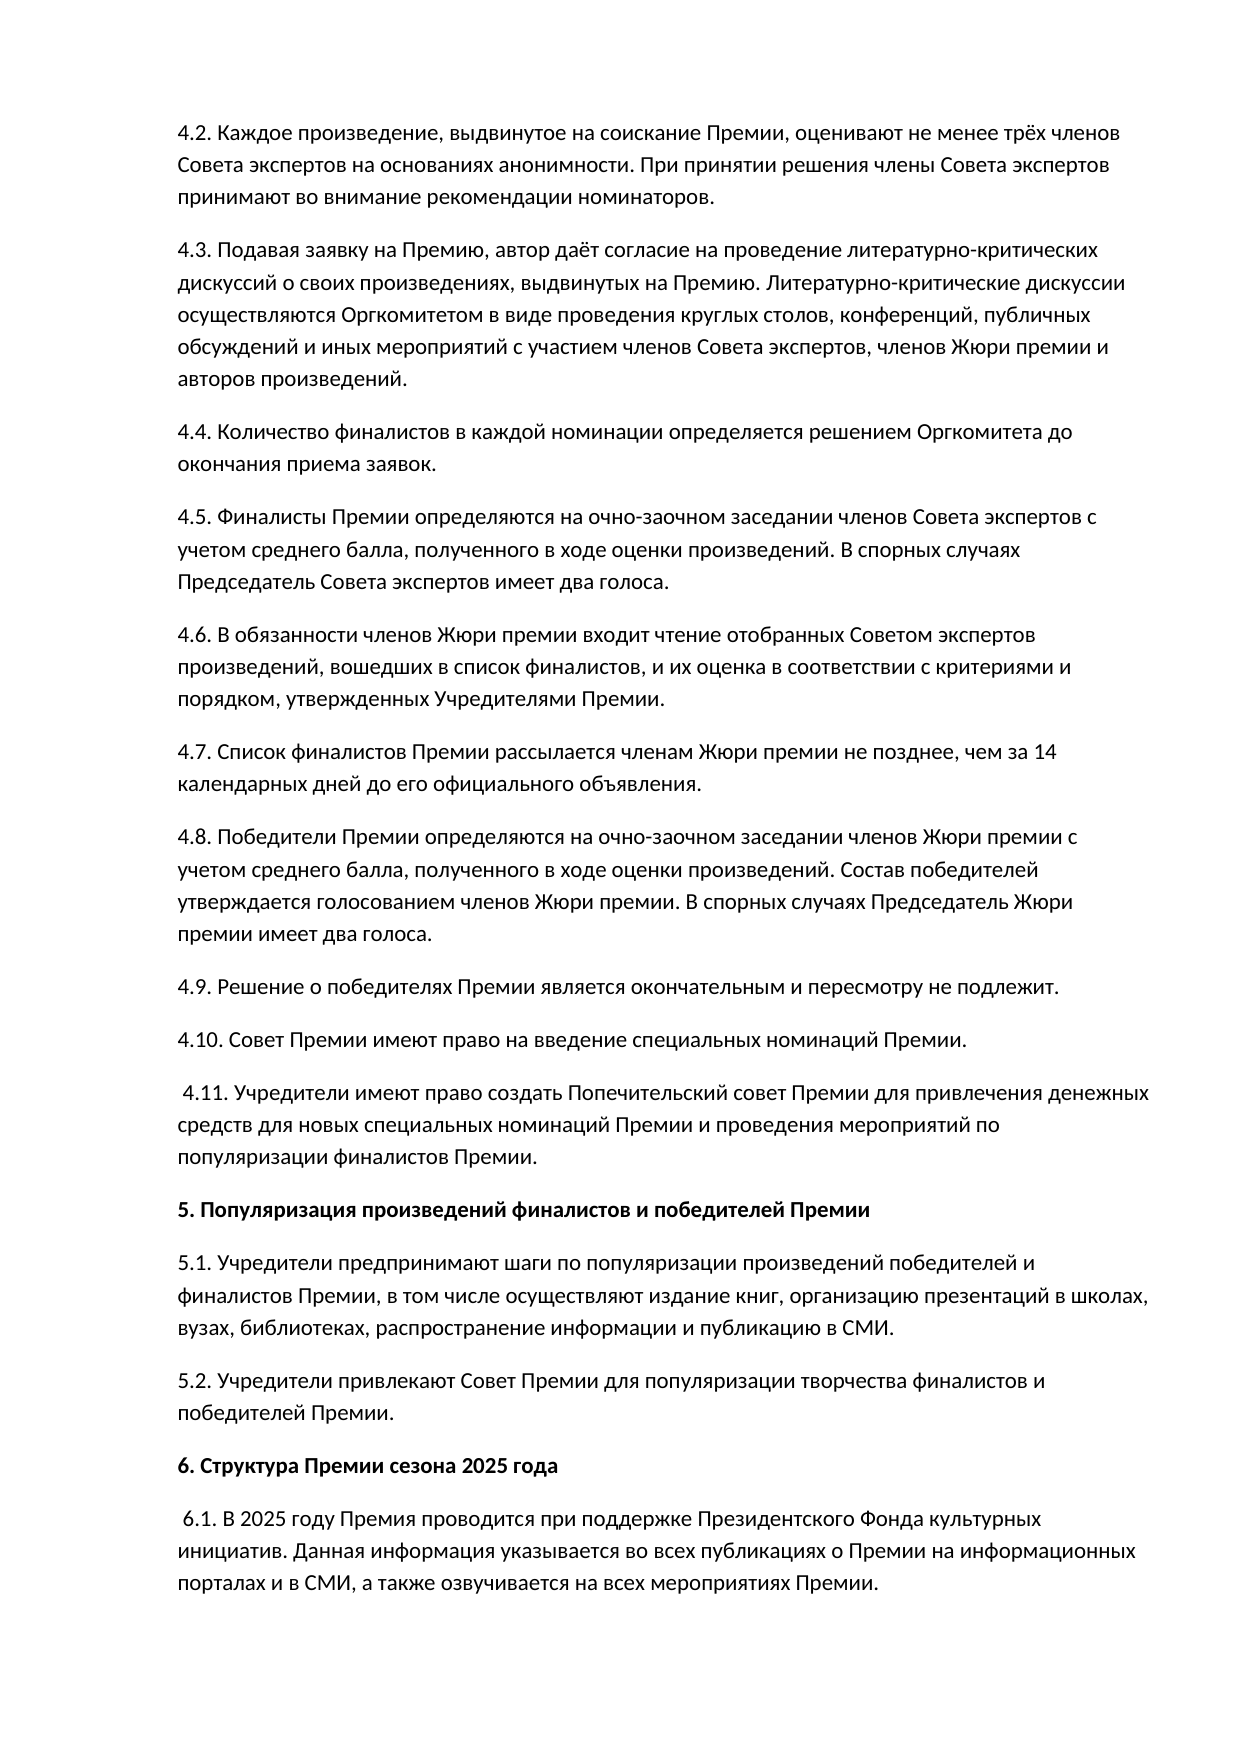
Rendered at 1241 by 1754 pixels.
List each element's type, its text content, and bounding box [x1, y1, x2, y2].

text 5.1. Учредители предпринимают шаги по популяризации произведений победителей и финалистов Премии, в том числе осуществляют издание книг, организацию презентаций в школах, вузах, библиотеках, распространение информации и публикацию в СМИ. [177, 1248, 1152, 1341]
text 4.7. Список финалистов Премии рассылается членам Жюри премии не позднее, чем за 14 календарных дней до его официального объявления. [177, 737, 1152, 797]
text 4.9. Решение о победителях Премии является окончательным и пересмотру не подлежит. [177, 972, 1152, 1000]
text 6.1. В 2025 году Премия проводится при поддержке Президентского Фонда культурных инициатив. Данная информация указывается во всех публикациях о Премии на информационных порталах и в СМИ, а также озвучивается на всех мероприятиях Премии. [177, 1504, 1152, 1597]
text 4.5. Финалисты Премии определяются на очно-заочном заседании членов Совета экспертов с учетом среднего балла, полученного в ходе оценки произведений. В спорных случаях Председатель Совета экспертов имеет два голоса. [177, 502, 1152, 595]
text 4.2. Каждое произведение, выдвинутое на соискание Премии, оценивают не менее трёх членов Совета экспертов на основаниях анонимности. При принятии решения члены Совета экспертов принимают во внимание рекомендации номинаторов. [177, 118, 1152, 211]
text 4.11. Учредители имеют право создать Попечительский совет Премии для привлечения денежных средств для новых специальных номинаций Премии и проведения мероприятий по популяризации финалистов Премии. [177, 1078, 1152, 1171]
text 6. Структура Премии сезона 2025 года [177, 1451, 1152, 1479]
text 5.2. Учредители привлекают Совет Премии для популяризации творчества финалистов и победителей Премии. [177, 1366, 1152, 1426]
text 4.8. Победители Премии определяются на очно-заочном заседании членов Жюри премии с учетом среднего балла, полученного в ходе оценки произведений. Состав победителей утверждается голосованием членов Жюри премии. В спорных случаях Председатель Жюри премии имеет два голоса. [177, 822, 1152, 947]
text 4.6. В обязанности членов Жюри премии входит чтение отобранных Советом экспертов произведений, вошедших в список финалистов, и их оценка в соответствии с критериями и порядком, утвержденных Учредителями Премии. [177, 620, 1152, 712]
text 5. Популяризация произведений финалистов и победителей Премии [177, 1196, 1152, 1223]
text 4.4. Количество финалистов в каждой номинации определяется решением Оргкомитета до окончания приема заявок. [177, 417, 1152, 477]
text 4.3. Подавая заявку на Премию, автор даёт согласие на проведение литературно-критических дискуссий о своих произведениях, выдвинутых на Премию. Литературно-критические дискуссии осуществляются Оргкомитетом в виде проведения круглых столов, конференций, публичных обсуждений и иных мероприятий с участием членов Совета экспертов, членов Жюри премии и авторов произведений. [177, 236, 1152, 392]
text 4.10. Совет Премии имеют право на введение специальных номинаций Премии. [177, 1025, 1152, 1053]
